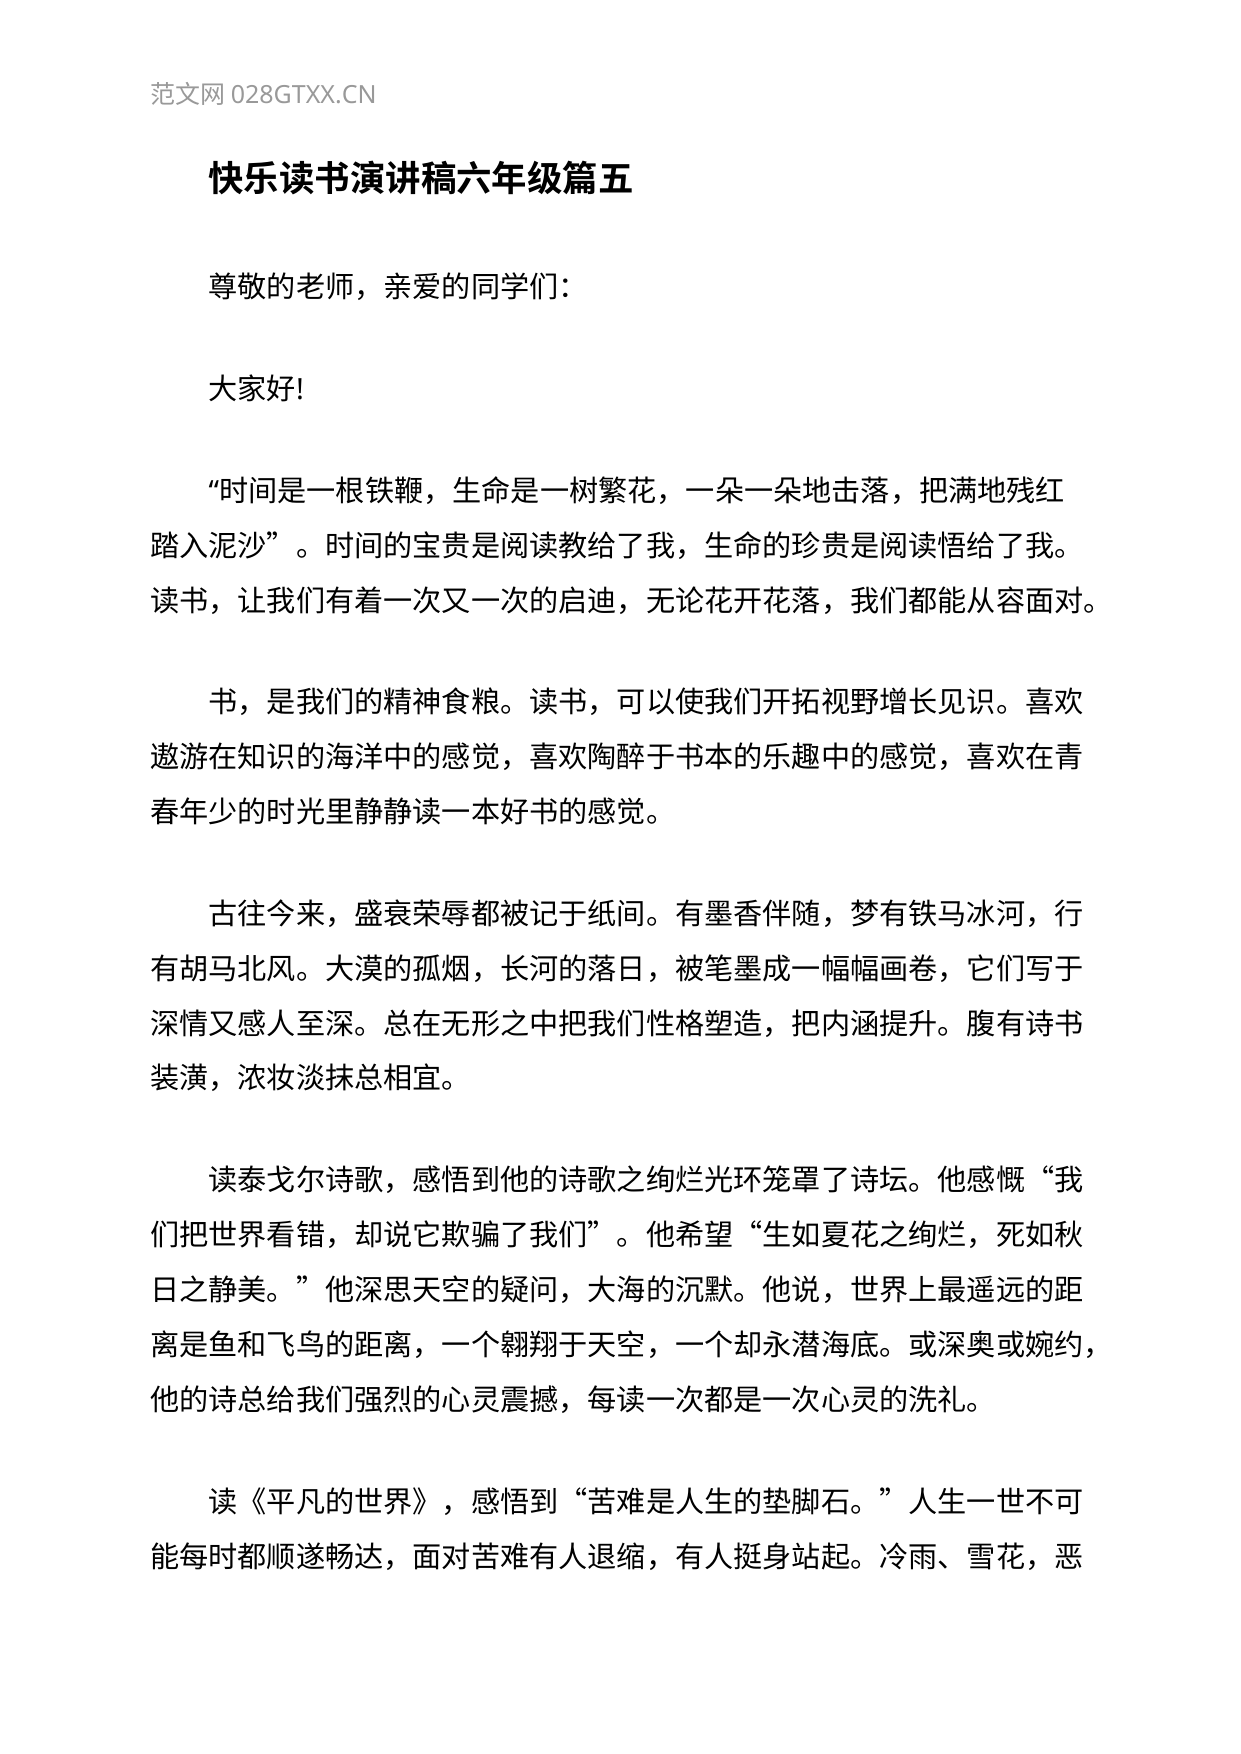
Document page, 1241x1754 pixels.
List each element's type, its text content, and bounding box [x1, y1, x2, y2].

text 读泰戈尔诗歌，感悟到他的诗歌之绚烂光环笼罩了诗坛。他感慨“我们把世界看错，却说它欺骗了我们”。他希望“生如夏花之绚烂，死如秋日之静美。”他深思天空的疑问，大海的沉默。他说，世界上最遥远的距离是鱼和飞鸟的距离，一个翱翔于天空，一个却永潜海底。或深奥或婉约，他的诗总给我们强烈的心灵震撼，每读一次都是一次心灵的洗礼。 [150, 1157, 1090, 1419]
text 古往今来，盛衰荣辱都被记于纸间。有墨香伴随，梦有铁马冰河，行有胡马北风。大漠的孤烟，长河的落日，被笔墨成一幅幅画卷，它们写于深情又感人至深。总在无形之中把我们性格塑造，把内涵提升。腹有诗书装潢，浓妆淡抹总相宜。 [150, 890, 1090, 1097]
text 大家好! [150, 365, 1090, 408]
text 尊敬的老师，亲爱的同学们： [150, 263, 1090, 306]
text 快乐读书演讲稿六年级篇五 [150, 150, 1090, 201]
text “时间是一根铁鞭，生命是一树繁花，一朵一朵地击落，把满地残红踏入泥沙”。时间的宝贵是阅读教给了我，生命的珍贵是阅读悟给了我。读书，让我们有着一次又一次的启迪，无论花开花落，我们都能从容面对。 [150, 467, 1090, 619]
text 书，是我们的精神食粮。读书，可以使我们开拓视野增长见识。喜欢遨游在知识的海洋中的感觉，喜欢陶醉于书本的乐趣中的感觉，喜欢在青春年少的时光里静静读一本好书的感觉。 [150, 679, 1090, 831]
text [150, 1478, 1090, 1575]
